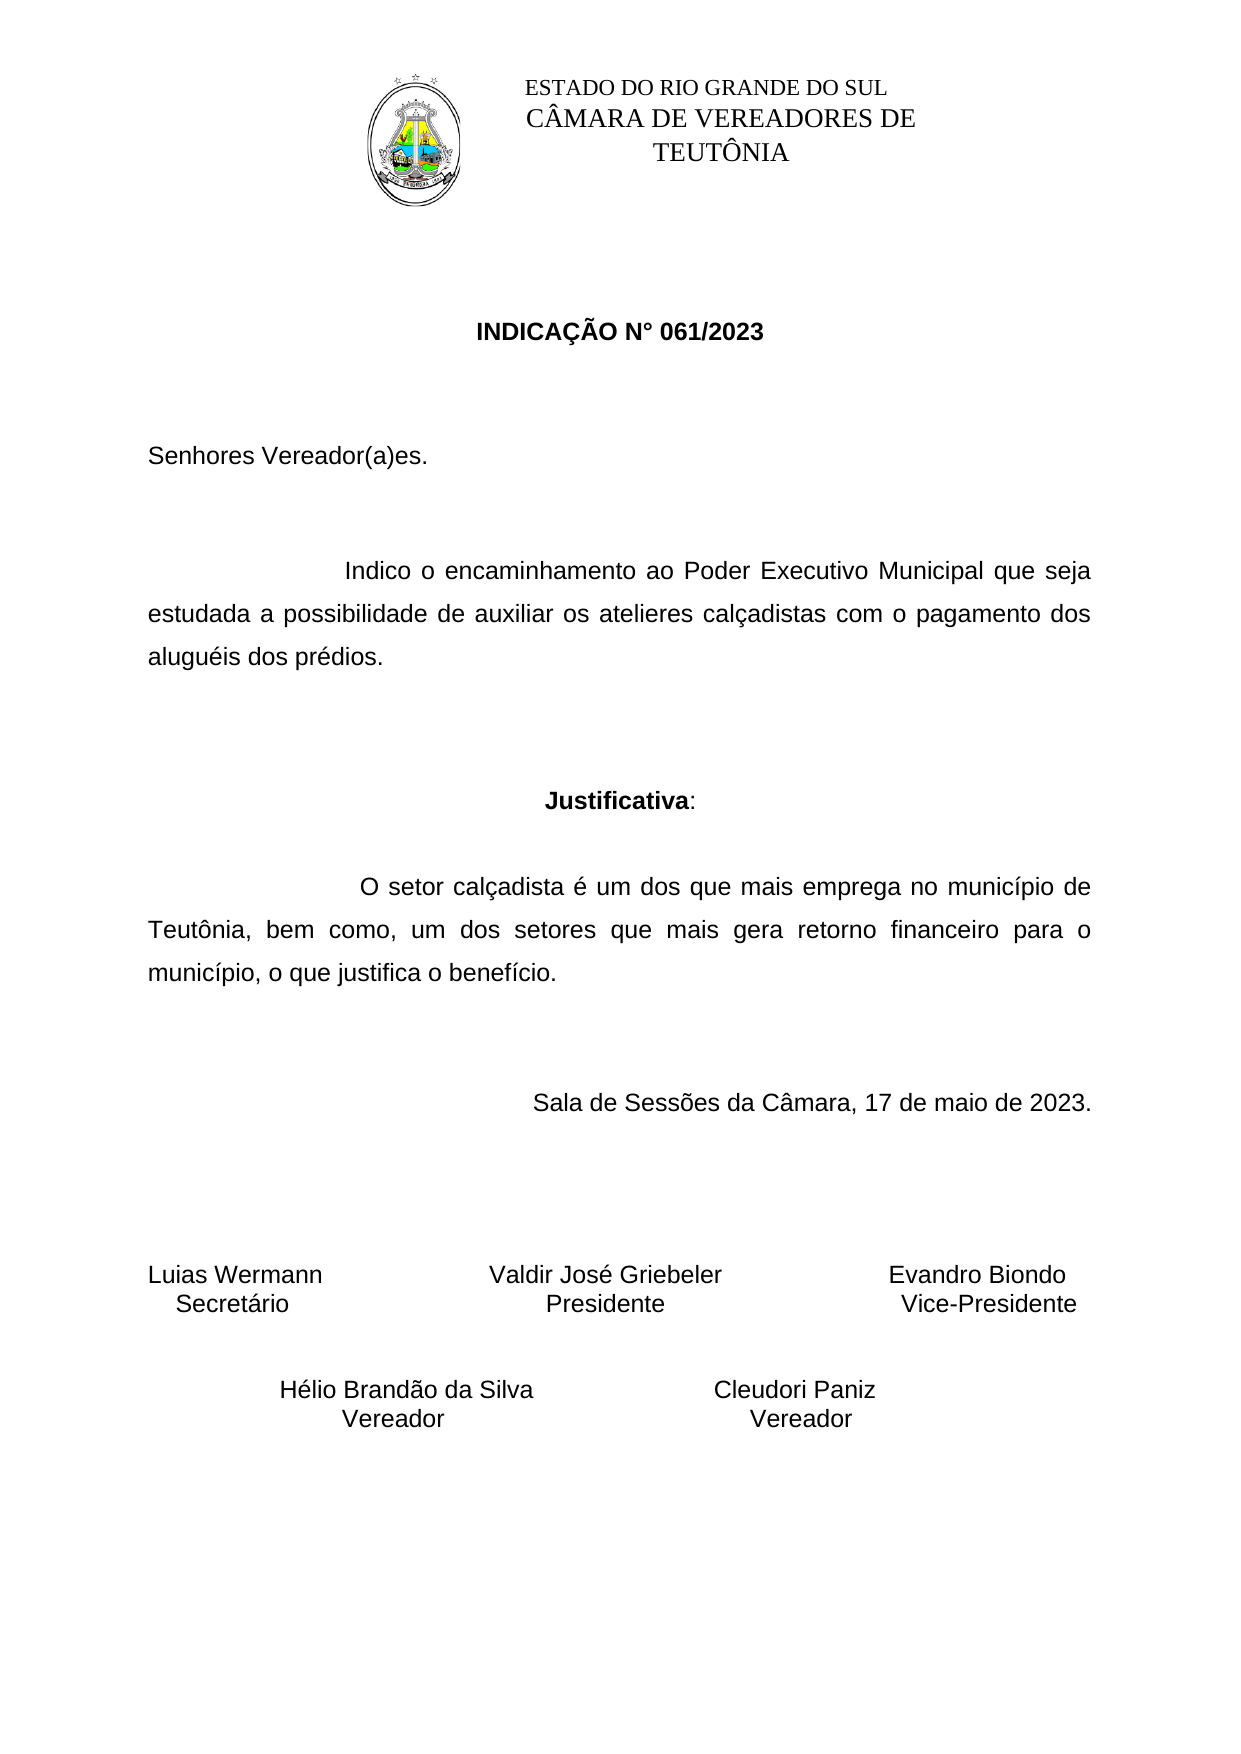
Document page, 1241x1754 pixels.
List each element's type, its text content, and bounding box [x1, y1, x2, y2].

text Secretário Presidente Vice-Presidente [148, 1289, 1093, 1318]
text Vereador Vereador [148, 1404, 1093, 1433]
text INDICAÇÃO N° 061/2023 [148, 317, 1093, 346]
text Senhores Vereador(a)es. [148, 441, 1093, 469]
text Justificativa: [148, 786, 1093, 814]
text Hélio Brandão da Silva Cleudori Paniz [148, 1375, 1093, 1404]
text Indico o encaminhamento ao Poder Executivo Municipal que seja estudada a possibilidade de auxiliar os atelieres calçadistas com o pagamento dos aluguéis dos prédios. [148, 556, 1093, 671]
text Luias Wermann Valdir José Griebeler Evandro Biondo [148, 1260, 1093, 1289]
text O setor calçadista é um dos que mais emprega no município de Teutônia, bem como, um dos setores que mais gera retorno financeiro para o município, o que justifica o benefício. [148, 872, 1093, 987]
picture [366, 73, 460, 205]
text Sala de Sessões da Câmara, 17 de maio de 2023. [148, 1088, 1093, 1116]
